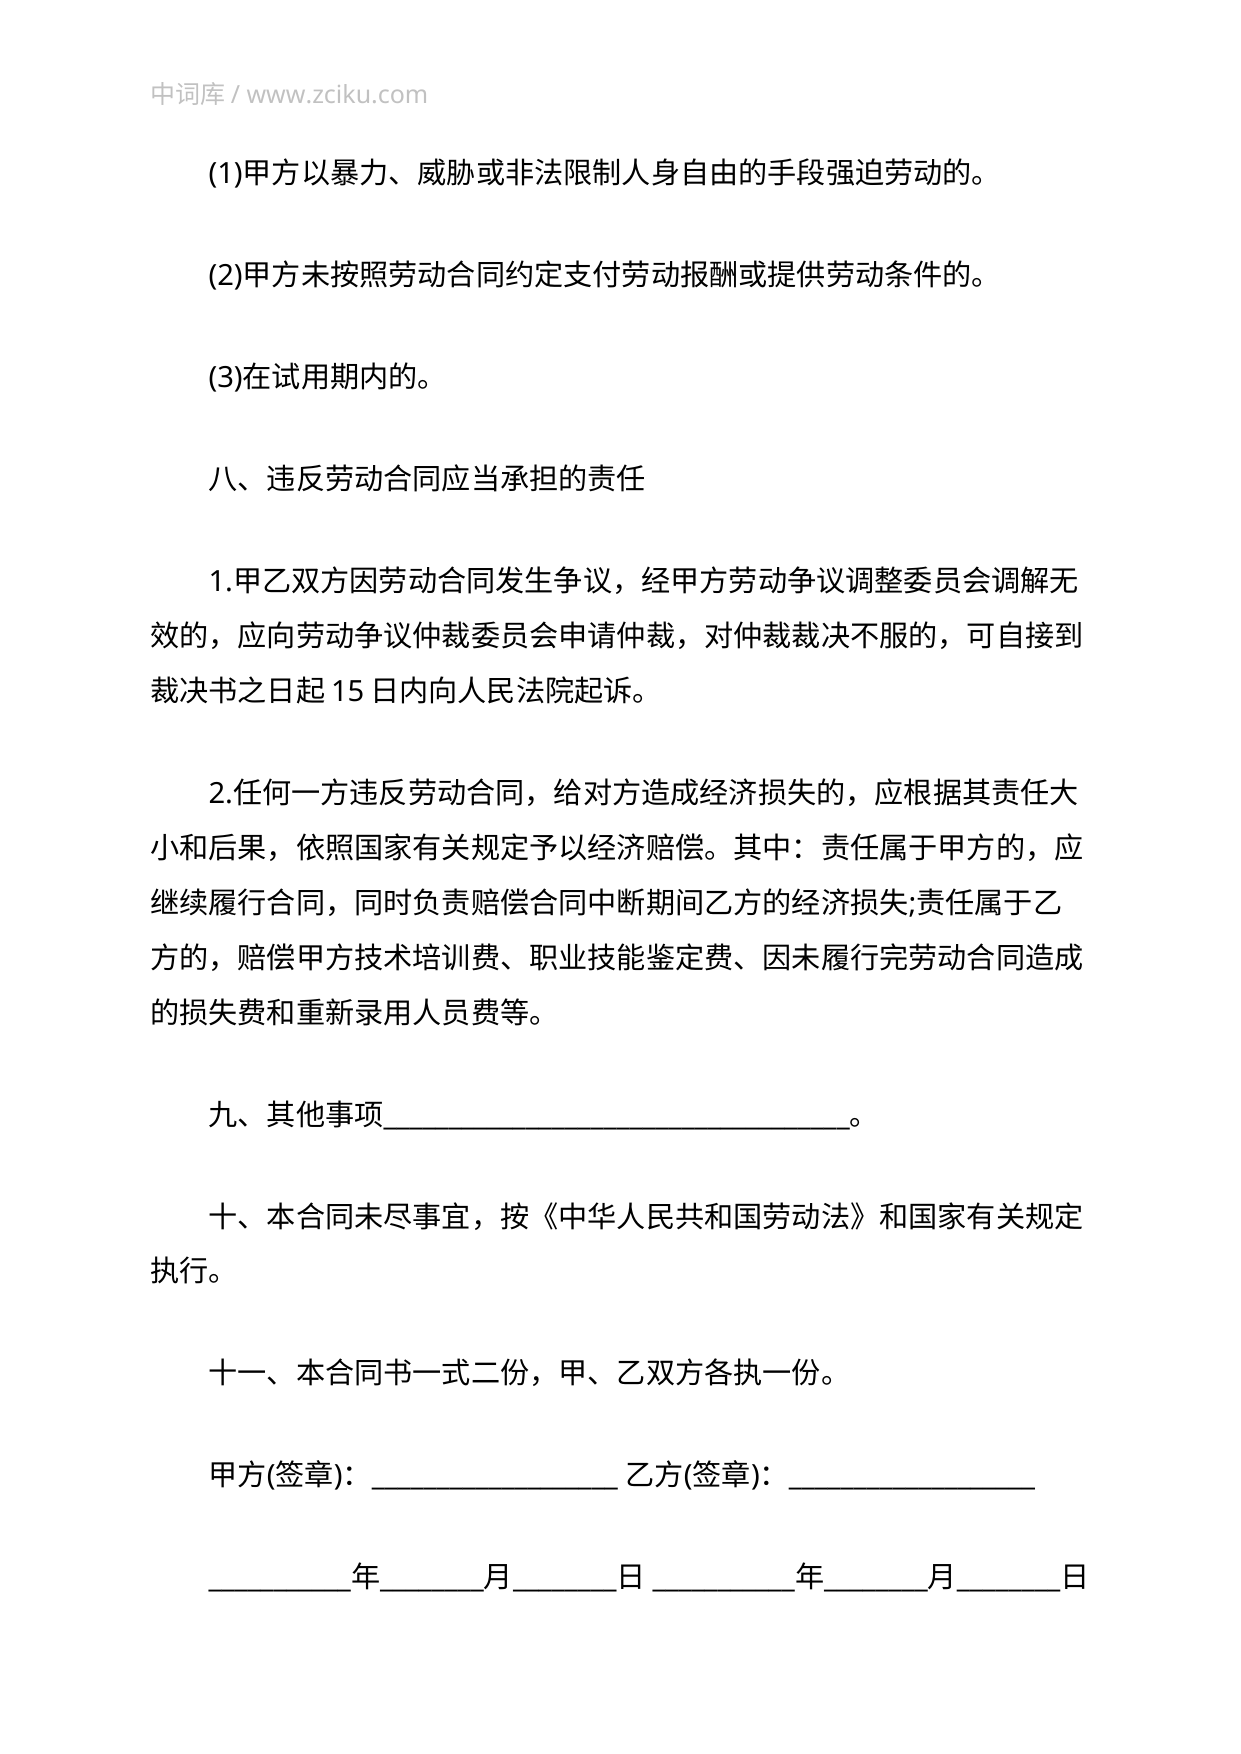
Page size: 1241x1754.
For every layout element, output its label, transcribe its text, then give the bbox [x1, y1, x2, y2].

text (3)在试用期内的。 [150, 354, 1090, 396]
text 十一、本合同书一式二份，甲、乙双方各执一份。 [150, 1350, 1090, 1392]
text 八、违反劳动合同应当承担的责任 [150, 456, 1090, 498]
text 甲方(签章)：___________________ 乙方(签章)：___________________ [150, 1452, 1090, 1494]
text 1.甲乙双方因劳动合同发生争议，经甲方劳动争议调整委员会调解无效的，应向劳动争议仲裁委员会申请仲裁，对仲裁裁决不服的，可自接到裁决书之日起15日内向人民法院起诉。 [150, 558, 1090, 710]
text 2.任何一方违反劳动合同，给对方造成经济损失的，应根据其责任大小和后果，依照国家有关规定予以经济赔偿。其中：责任属于甲方的，应继续履行合同，同时负责赔偿合同中断期间乙方的经济损失;责任属于乙方的，赔偿甲方技术培训费、职业技能鉴定费、因未履行完劳动合同造成的损失费和重新录用人员费等。 [150, 769, 1090, 1032]
text 九、其他事项____________________________________。 [150, 1091, 1090, 1133]
text (1)甲方以暴力、威胁或非法限制人身自由的手段强迫劳动的。 [150, 150, 1090, 192]
text ___________年________月________日 ___________年________月________日 [150, 1553, 1090, 1596]
text (2)甲方未按照劳动合同约定支付劳动报酬或提供劳动条件的。 [150, 252, 1090, 294]
text 十、本合同未尽事宜，按《中华人民共和国劳动法》和国家有关规定执行。 [150, 1193, 1090, 1290]
